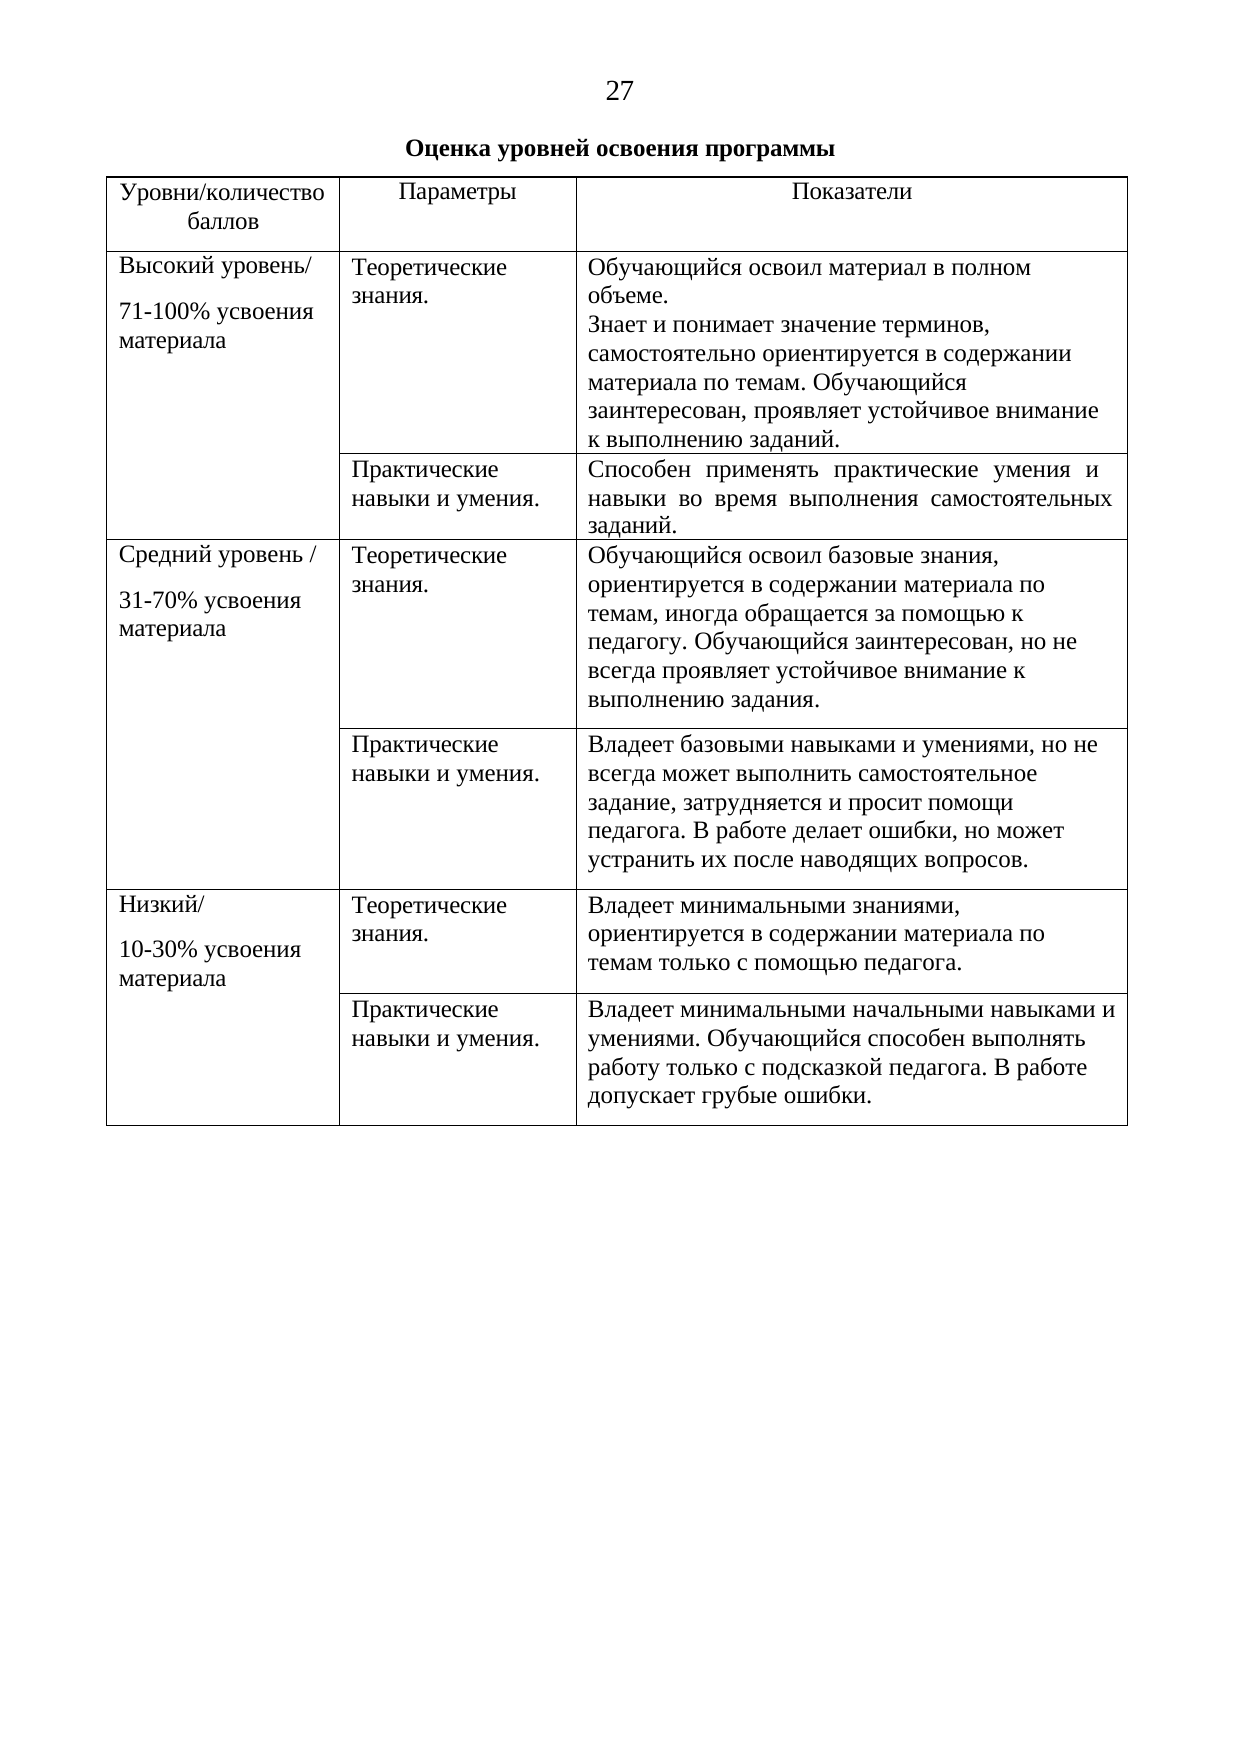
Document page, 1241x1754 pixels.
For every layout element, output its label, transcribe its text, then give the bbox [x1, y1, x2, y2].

table_cell Владеет минимальными начальными навыками и умениями. Обучающийся способен выполнять работу только с подсказкой педагога. В работе допускает грубые ошибки. [577, 994, 1127, 1125]
table_header Параметры [340, 178, 576, 251]
table_cell Теоретические знания. [340, 540, 576, 728]
table_cell Практические навыки и умения. [340, 994, 576, 1125]
table_cell Практические навыки и умения. [340, 454, 576, 539]
table_cell Владеет минимальными знаниями, ориентируется в содержании материала по темам только с помощью педагога. [577, 890, 1127, 993]
table_cell Средний уровень / 31-70% усвоения материала [107, 540, 339, 889]
table_cell Теоретические знания. [340, 890, 576, 993]
table_cell Владеет базовыми навыками и умениями, но не всегда может выполнить самостоятельное задание, затрудняется и просит помощи педагога. В работе делает ошибки, но может устранить их после наводящих вопросов. [577, 729, 1127, 889]
table_header Показатели [577, 178, 1127, 251]
table_cell Высокий уровень/ 71-100% усвоения материала [107, 252, 339, 539]
table_cell Теоретические знания. [340, 252, 576, 453]
table_cell Практические навыки и умения. [340, 729, 576, 889]
table_cell Способен применять практические умения и навыки во время выполнения самостоятельных заданий. [577, 454, 1127, 539]
text Оценка уровней освоения программы [124, 133, 1116, 162]
table_header Уровни/количество баллов [107, 178, 339, 251]
table_cell Обучающийся освоил материал в полном объеме. Знает и понимает значение терминов, самостоятельно ориентируется в содержании материала по темам. Обучающийся заинтересован, проявляет устойчивое внимание к выполнению заданий. [577, 252, 1127, 453]
table_cell Низкий/ 10-30% усвоения материала [107, 890, 339, 1125]
table_cell Обучающийся освоил базовые знания, ориентируется в содержании материала по темам, иногда обращается за помощью к педагогу. Обучающийся заинтересован, но не всегда проявляет устойчивое внимание к выполнению задания. [577, 540, 1127, 728]
